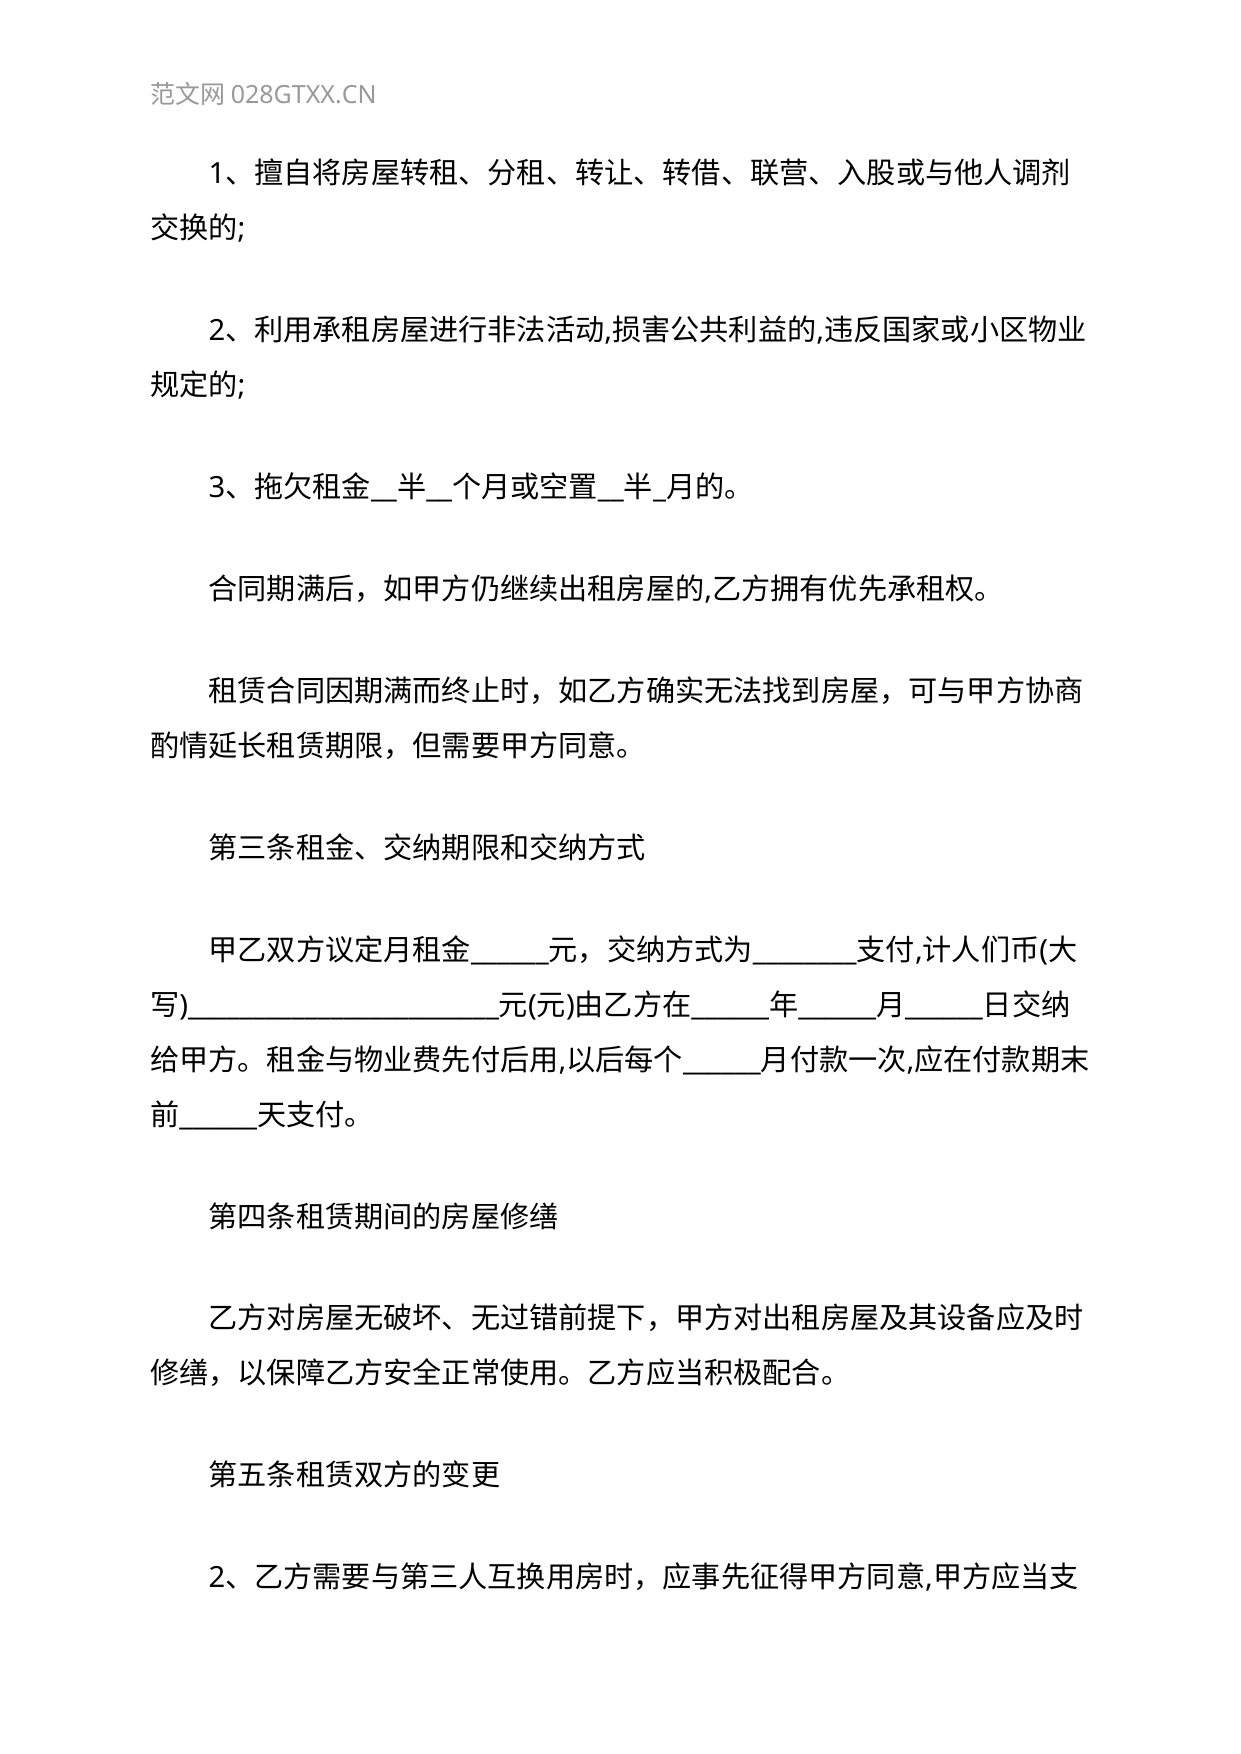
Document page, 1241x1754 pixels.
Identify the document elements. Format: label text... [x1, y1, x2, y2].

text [150, 1553, 1090, 1596]
text 第五条租赁双方的变更 [150, 1452, 1090, 1494]
text 3、拖欠租金__半__个月或空置__半_月的。 [150, 464, 1090, 506]
text 1、擅自将房屋转租、分租、转让、转借、联营、入股或与他人调剂交换的; [150, 150, 1090, 247]
text 2、利用承租房屋进行非法活动,损害公共利益的,违反国家或小区物业规定的; [150, 307, 1090, 404]
text 乙方对房屋无破坏、无过错前提下，甲方对出租房屋及其设备应及时修缮，以保障乙方安全正常使用。乙方应当积极配合。 [150, 1295, 1090, 1392]
text 租赁合同因期满而终止时，如乙方确实无法找到房屋，可与甲方协商酌情延长租赁期限，但需要甲方同意。 [150, 668, 1090, 765]
text 第三条租金、交纳期限和交纳方式 [150, 824, 1090, 867]
text 甲乙双方议定月租金______元，交纳方式为________支付,计人们币(大写)________________________元(元)由乙方在______年______月______日交纳给甲方。租金与物业费先付后用,以后每个______月付款一次,应在付款期末前______天支付。 [150, 926, 1090, 1134]
text 合同期满后，如甲方仍继续出租房屋的,乙方拥有优先承租权。 [150, 566, 1090, 608]
text 第四条租赁期间的房屋修缮 [150, 1193, 1090, 1236]
